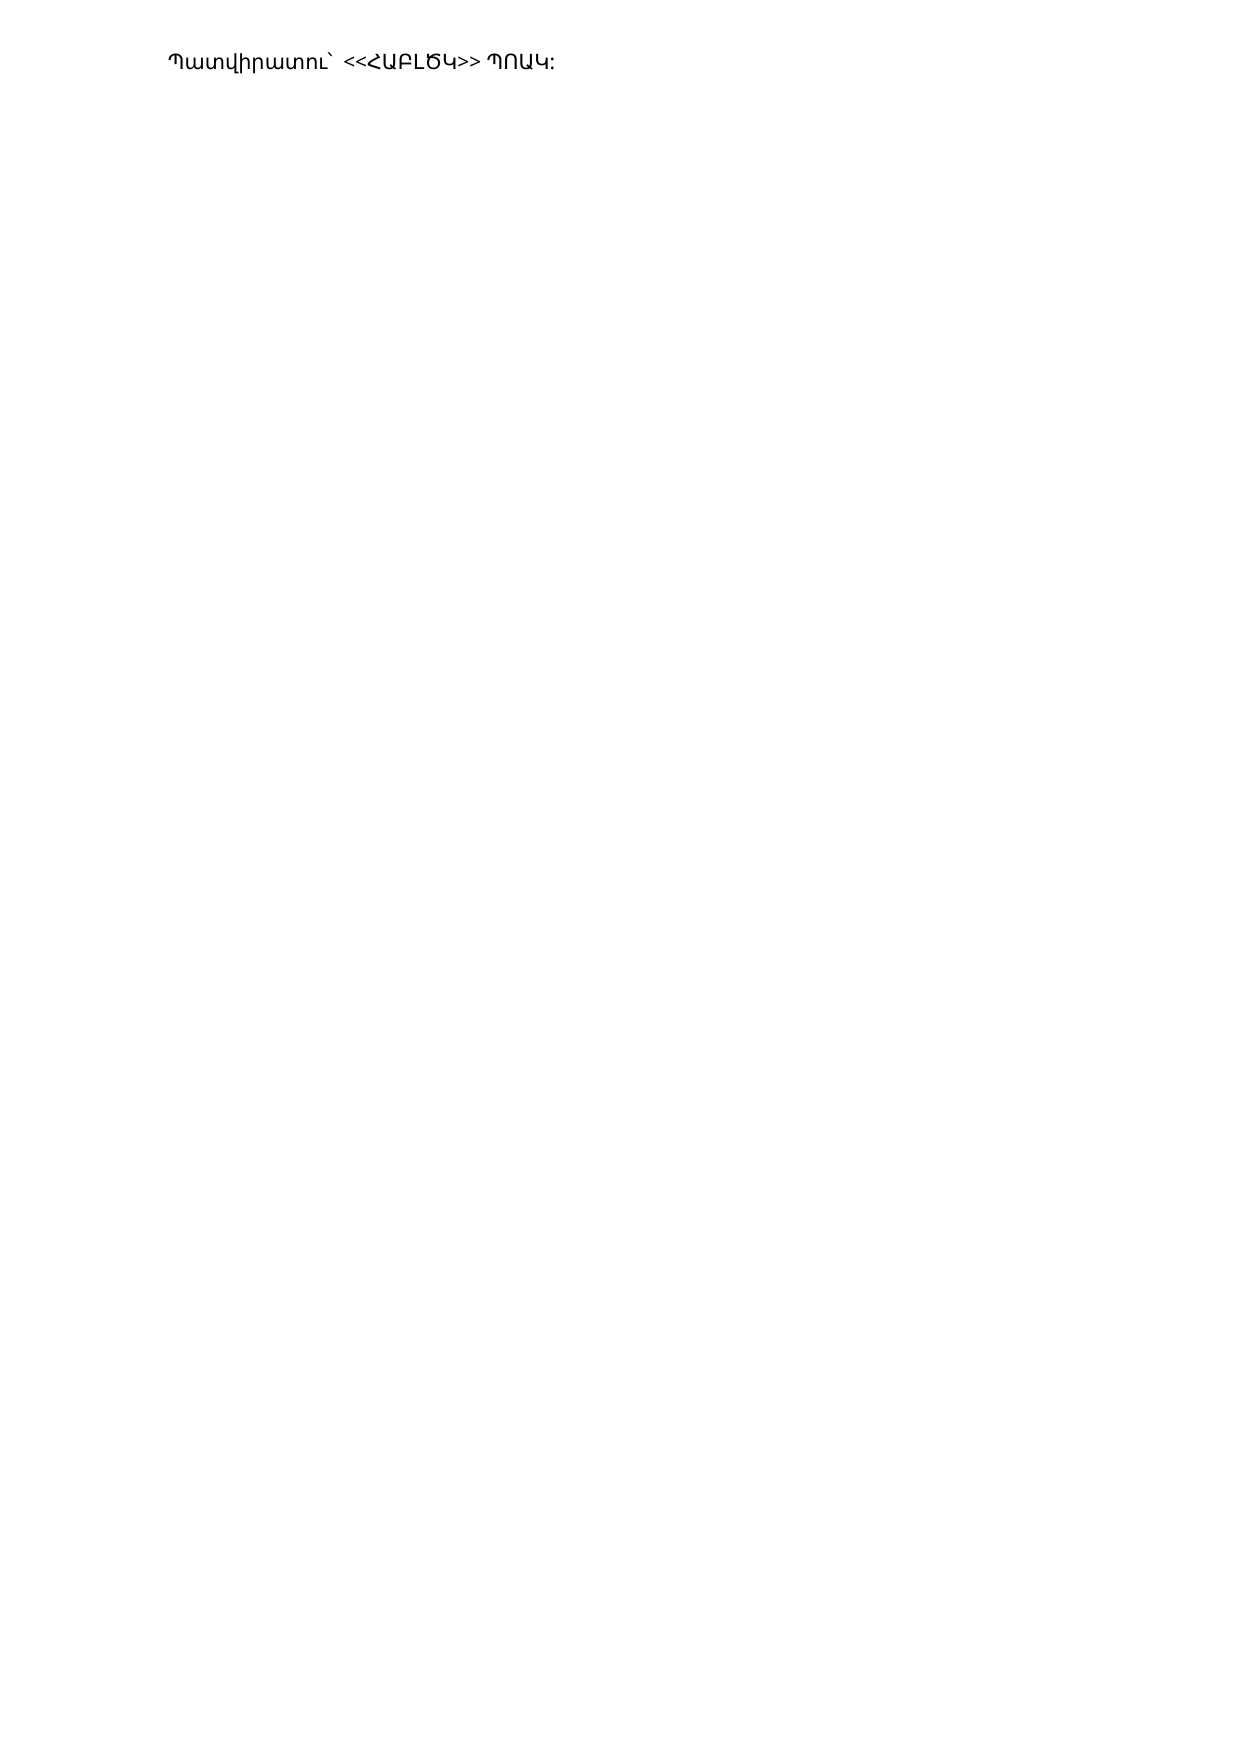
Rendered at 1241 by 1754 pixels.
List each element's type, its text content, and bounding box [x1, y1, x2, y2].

text Պատվիրատու՝ <<ՀԱԲԼԾԿ>> ՊՈԱԿ: [94, 47, 1152, 75]
